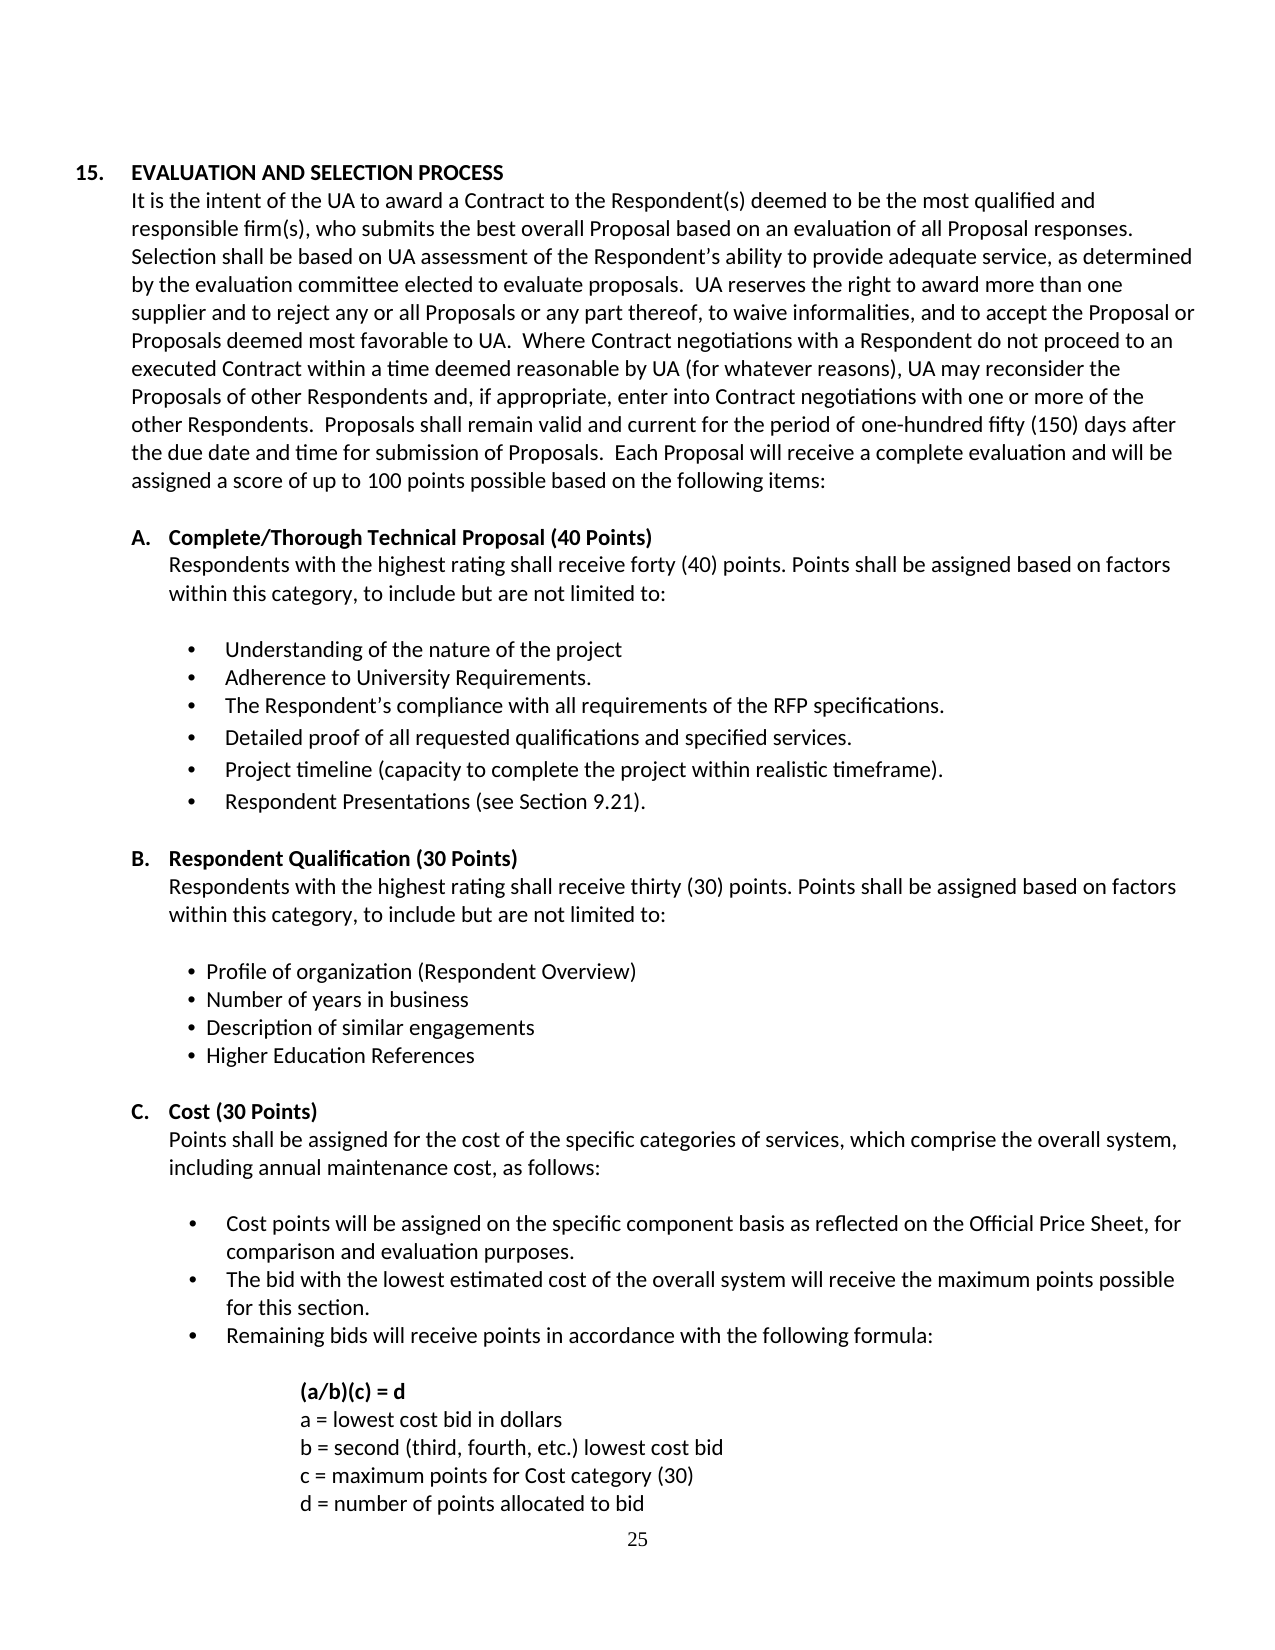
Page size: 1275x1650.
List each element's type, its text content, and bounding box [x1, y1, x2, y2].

text It is the intent of the UA to award a Contract to the Respondent(s) deemed to be the most qualified and responsible firm(s), who submits the best overall Proposal based on an evaluation of all Proposal responses. Selection shall be based on UA assessment of the Respondent’s ability to provide adequate service, as determined by the evaluation committee elected to evaluate proposals. UA reserves the right to reject any or all Proposals or any part thereof, to waive informalities, and to accept the Proposal or Proposals deemed most favorable to UA. Where Contract negotiations with a Respondent do not proceed to an executed Contract within a time deemed reasonable by UA (for whatever reasons), UA may reconsider the Proposals of other Respondents and, if appropriate, enter into Contract negotiations with one or more of the other Respondents. Proposals shall remain valid and current for the period of one-hundred fifty (150) days after the due date and time for submission of Proposals. Each Proposal will receive a complete evaluation and will be assigned a score of up to 100 points possible based on the following items: [94, 186, 1200, 494]
text Points shall be assigned for the cost of the specific categories of services, which comprise the overall system, including annual maintenance cost, as follows: [169, 1125, 1200, 1181]
text c = maximum points for Cost category (30) [226, 1461, 1200, 1489]
text a = lowest cost bid in dollars [226, 1405, 1200, 1433]
list Remaining bids will receive points in accordance with the following formula: [188, 1321, 1200, 1349]
list The Respondent’s compliance with all requirements of the RFP specifications. [187, 691, 1200, 719]
list Respondent Qualification (30 Points) [131, 844, 1200, 872]
list Understanding of the nature of the project [187, 635, 1200, 663]
list Number of years in business [187, 985, 1200, 1013]
text d = number of points allocated to bid [226, 1489, 1200, 1517]
text Respondents with the highest rating shall receive thirty (30) points. Points shall be assigned based on factors within this category, to include but are not limited to: [169, 872, 1200, 928]
list Description of similar engagements [187, 1013, 1200, 1041]
text 15. EVALUATION AND SELECTION PROCESS [75, 158, 1200, 186]
list Higher Education References [187, 1041, 1200, 1069]
list Cost points will be assigned on the specific component basis as reflected on the Official Price Sheet, for comparison and evaluation purposes. [188, 1209, 1200, 1265]
text (a/b)(c) = d [226, 1377, 1200, 1405]
list Complete/Thorough Technical Proposal (40 Points) [131, 523, 1200, 551]
list Cost (30 Points) [131, 1097, 1200, 1125]
list Respondents with the highest rating shall receive forty (40) points. Points shall be assigned based on factors within this category, to include but are not limited to: [169, 551, 1200, 607]
list Adherence to University Requirements. [187, 663, 1200, 691]
list Profile of organization (Respondent Overview) [187, 957, 1200, 985]
text b = second (third, fourth, etc.) lowest cost bid [226, 1433, 1200, 1461]
list Detailed proof of all requested qualifications and specified services. [187, 723, 1200, 751]
list Project timeline (capacity to complete the project within realistic timeframe). [187, 755, 1200, 783]
list The bid with the lowest estimated cost of the overall system will receive the maximum points possible for this section. [188, 1265, 1200, 1321]
list Respondent Presentations (see Section 9.21). [187, 787, 1200, 815]
